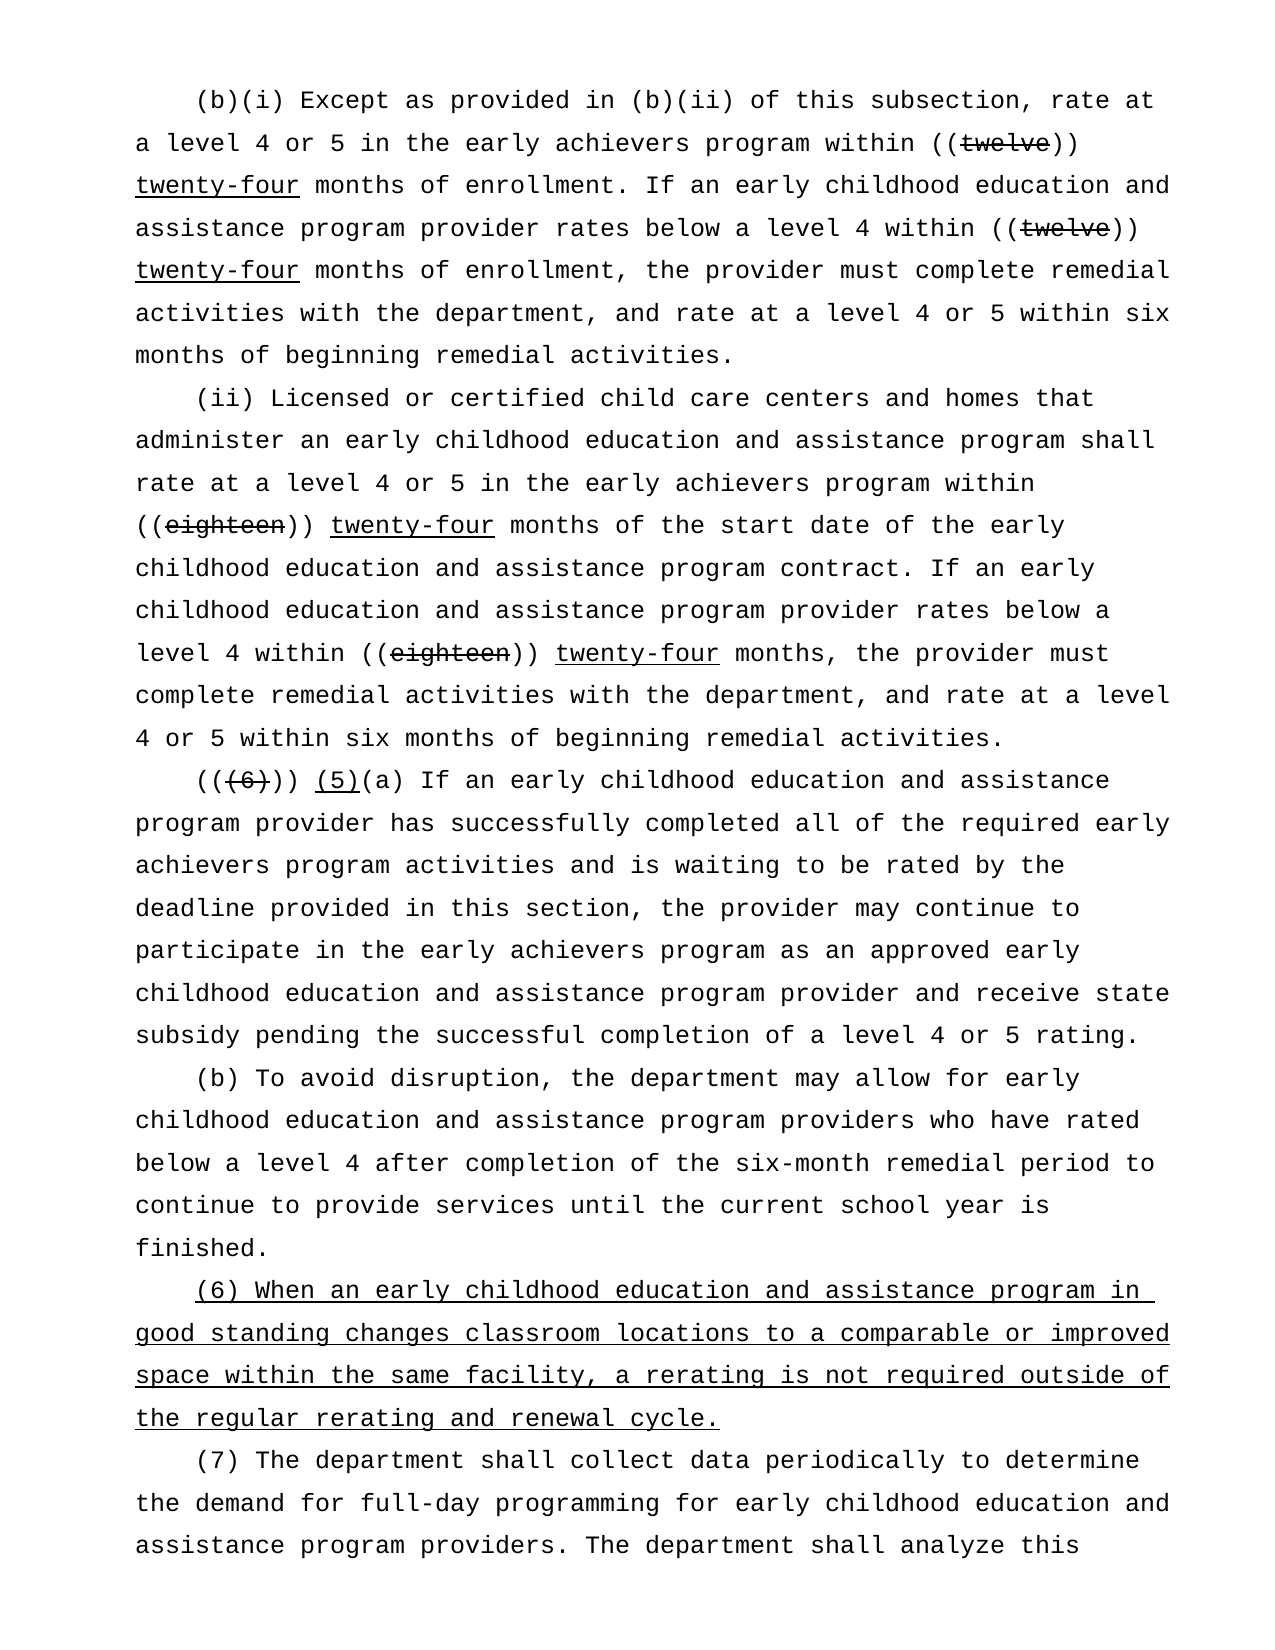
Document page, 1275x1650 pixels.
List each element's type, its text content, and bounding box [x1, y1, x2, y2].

text (((6))) (5)(a) If an early childhood education and assistance program provider has successfully completed all of the required early achievers program activities and is waiting to be rated by the deadline provided in this section, the provider may continue to participate in the early achievers program as an approved early childhood education and assistance program provider and receive state subsidy pending the successful completion of a level 4 or 5 rating. [135, 755, 1170, 1052]
text (b) To avoid disruption, the department may allow for early childhood education and assistance program providers who have rated below a level 4 after completion of the six-month remedial period to continue to provide services until the current school year is finished. [135, 1052, 1170, 1265]
text (6) When an early childhood education and assistance program in good standing changes classroom locations to a comparable or improved space within the same facility, a rerating is not required outside of the regular rerating and renewal cycle. [135, 1388, 1170, 1435]
text (b)(i) Except as provided in (b)(ii) of this subsection, rate at a level 4 or 5 in the early achievers program within ((twelve)) twenty-four months of enrollment. If an early childhood education and assistance program provider rates below a level 4 within ((twelve)) twenty-four months of enrollment, the provider must complete remedial activities with the department, and rate at a level 4 or 5 within six months of beginning remedial activities. [135, 75, 1170, 372]
text (ii) Licensed or certified child care centers and homes that administer an early childhood education and assistance program shall rate at a level 4 or 5 in the early achievers program within ((eighteen)) twenty-four months of the start date of the early childhood education and assistance program contract. If an early childhood education and assistance program provider rates below a level 4 within ((eighteen)) twenty-four months, the provider must complete remedial activities with the department, and rate at a level 4 or 5 within six months of beginning remedial activities. [135, 372, 1170, 755]
text (6) When an early childhood education and assistance program in good standing changes classroom locations to a comparable or improved space within the same facility, a rerating is not required outside of the regular rerating and renewal cycle. [135, 1265, 1170, 1344]
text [135, 1435, 1170, 1562]
text (6) When an early childhood education and assistance program in good standing changes classroom locations to a comparable or improved space within the same facility, a rerating is not required outside of the regular rerating and renewal cycle. [135, 1345, 1170, 1386]
